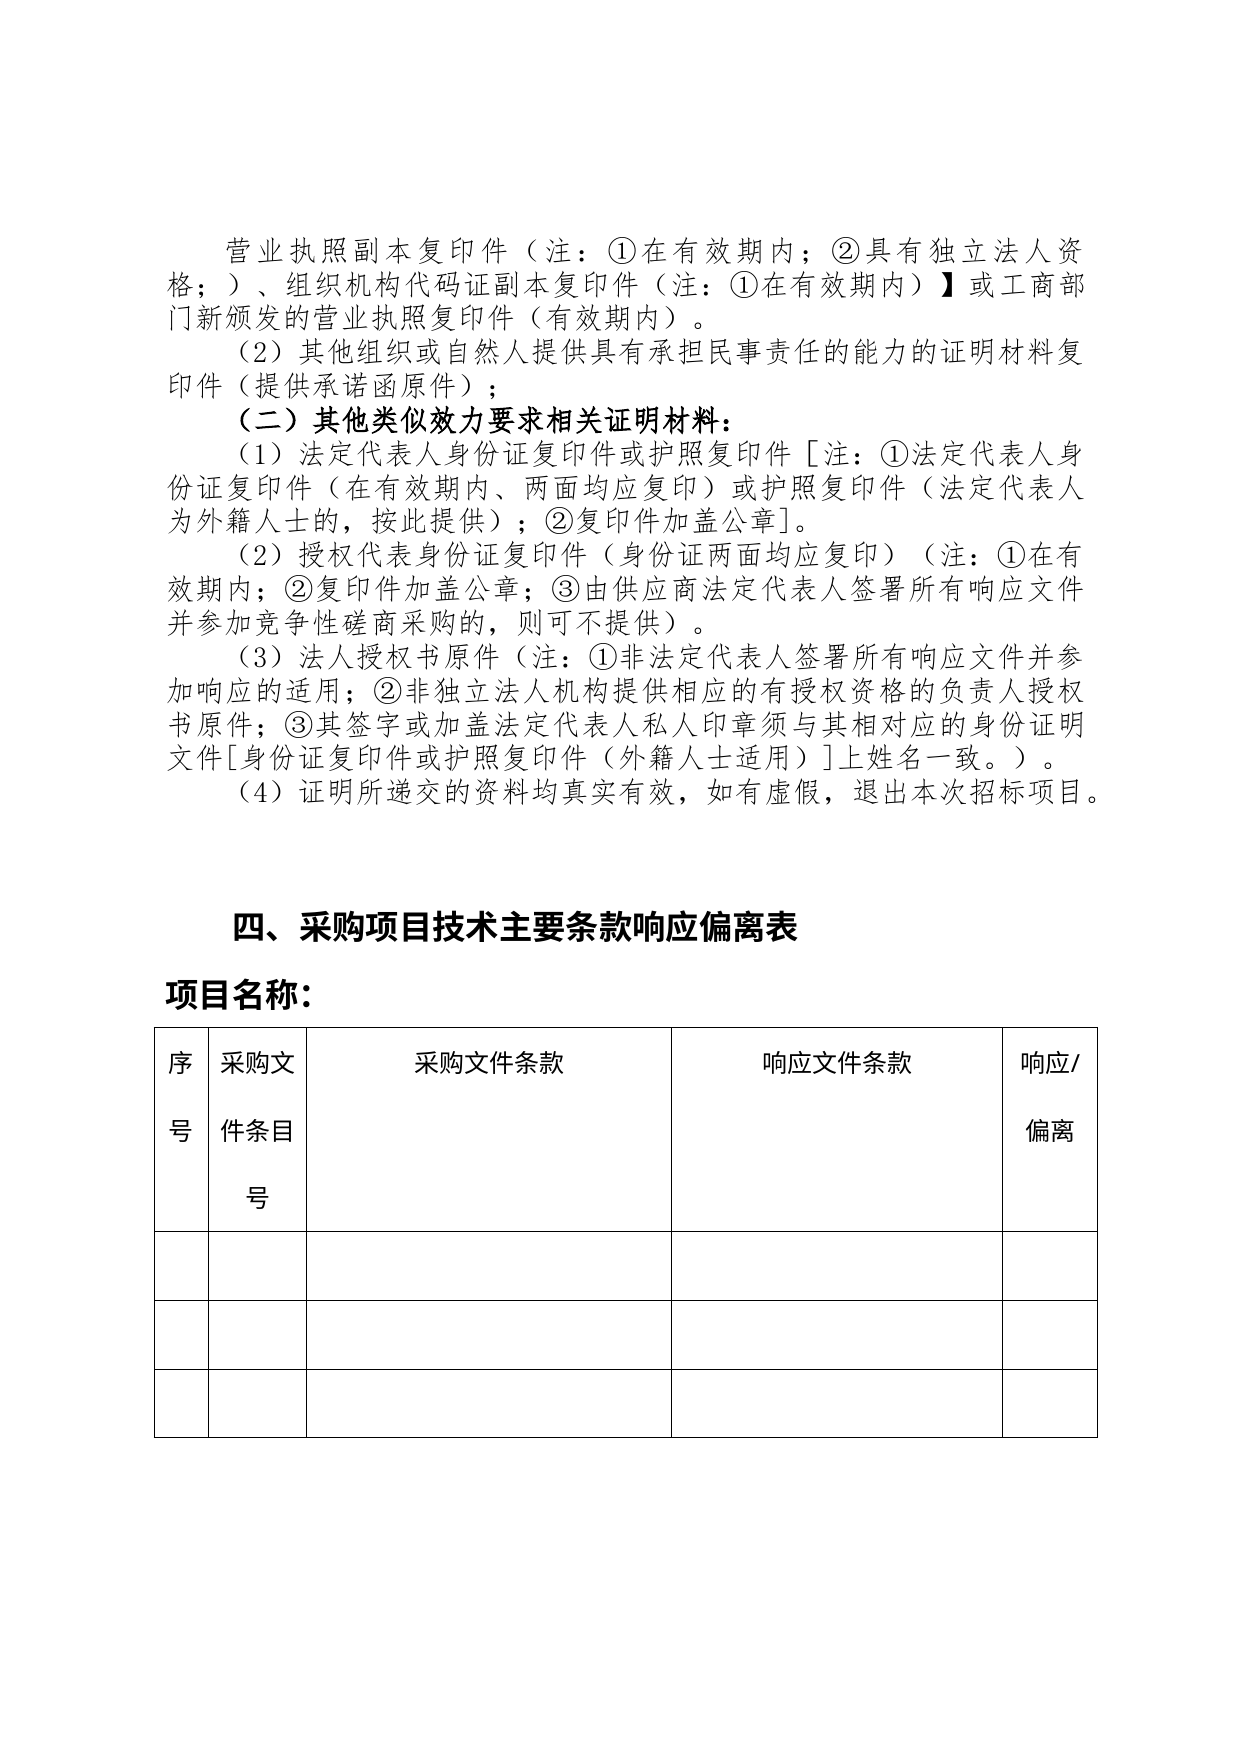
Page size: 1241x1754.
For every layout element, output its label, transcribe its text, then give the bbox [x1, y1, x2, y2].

table_header 采购文件条目号 [209, 1028, 306, 1231]
table_cell [209, 1301, 306, 1368]
table_cell [155, 1370, 208, 1437]
table_cell [307, 1232, 671, 1300]
table_cell [1003, 1232, 1097, 1300]
text （1）法定代表人身份证复印件或护照复印件［注：①法定代表人身份证复印件（在有效期内、两面均应复印）或护照复印件（法定代表人为外籍人士的，按此提供）；②复印件加盖公章]。 [165, 435, 1087, 536]
list 采购项目技术主要条款响应偏离表 [165, 891, 1087, 959]
table_cell [672, 1301, 1002, 1368]
text （二）其他类似效力要求相关证明材料： [165, 401, 1087, 435]
table_header 序号 [155, 1028, 208, 1231]
text （2）授权代表身份证复印件（身份证两面均应复印）（注：①在有效期内；②复印件加盖公章；③由供应商法定代表人签署所有响应文件并参加竞争性磋商采购的，则可不提供）。 [165, 536, 1087, 638]
table_cell [155, 1301, 208, 1368]
table_cell [307, 1370, 671, 1437]
table_header 采购文件条款 [307, 1028, 671, 1231]
text 营业执照副本复印件（注：①在有效期内；②具有独立法人资格；）、组织机构代码证副本复印件（注：①在有效期内）】或工商部门新颁发的营业执照复印件（有效期内）。 [165, 232, 1087, 333]
text （2）其他组织或自然人提供具有承担民事责任的能力的证明材料复印件（提供承诺函原件）； [165, 333, 1087, 401]
table_header 响应/偏离 [1003, 1028, 1097, 1231]
table_cell [672, 1370, 1002, 1437]
table_header 响应文件条款 [672, 1028, 1002, 1231]
text 项目名称： [165, 959, 1087, 1027]
text （4）证明所递交的资料均真实有效，如有虚假，退出本次招标项目。 [165, 773, 1087, 807]
table_cell [672, 1232, 1002, 1300]
table_cell [155, 1232, 208, 1300]
table_cell [209, 1232, 306, 1300]
text （3）法人授权书原件（注：①非法定代表人签署所有响应文件并参加响应的适用；②非独立法人机构提供相应的有授权资格的负责人授权书原件；③其签字或加盖法定代表人私人印章须与其相对应的身份证明文件[身份证复印件或护照复印件（外籍人士适用）]上姓名一致。）。 [165, 638, 1087, 773]
table_cell [1003, 1370, 1097, 1437]
table_cell [209, 1370, 306, 1437]
table_cell [1003, 1301, 1097, 1368]
table_cell [307, 1301, 671, 1368]
